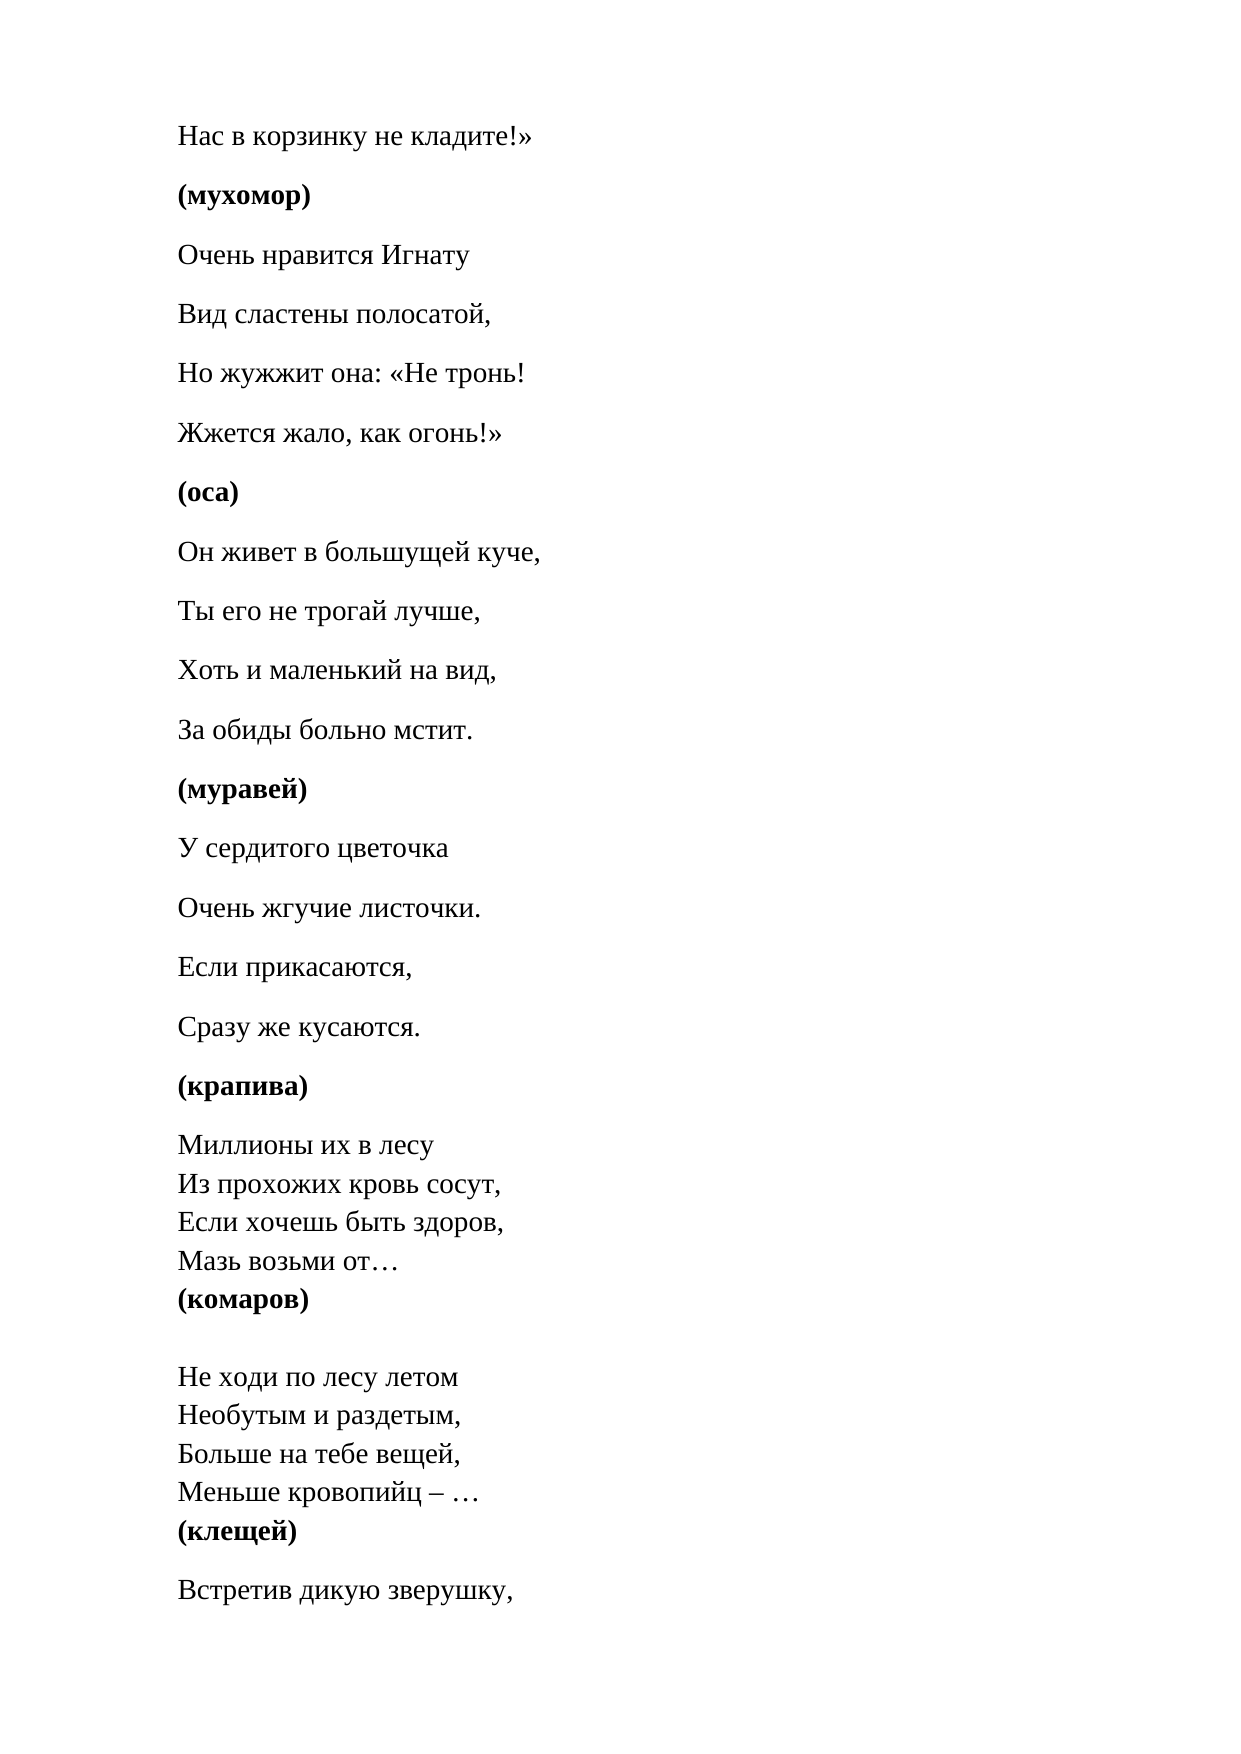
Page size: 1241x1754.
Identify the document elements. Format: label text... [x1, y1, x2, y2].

text Сразу же кусаются. [177, 1009, 1152, 1042]
text (оса) [177, 474, 1152, 508]
text Миллионы их в лесу Из прохожих кровь сосут, Если хочешь быть здоров, Мазь возьми от… (комаров) Не ходи по лесу летом Необутым и раздетым, Больше на тебе вещей, Меньше кровопийц – … (клещей) [177, 1127, 1152, 1546]
text Если прикасаются, [177, 949, 1152, 983]
text Вид сластены полосатой, [177, 296, 1152, 330]
text Хоть и маленький на вид, [177, 652, 1152, 686]
text Он живет в большущей куче, [177, 534, 1152, 567]
text Но жужжит она: «Не тронь! [177, 356, 1152, 389]
text У сердитого цветочка [177, 831, 1152, 864]
text (мухомор) [177, 177, 1152, 211]
text Очень нравится Игнату [177, 237, 1152, 270]
text (муравей) [177, 771, 1152, 805]
text За обиды больно мстит. [177, 712, 1152, 745]
text Очень жгучие листочки. [177, 890, 1152, 923]
text Ты его не трогай лучше, [177, 593, 1152, 627]
text Жжется жало, как огонь!» [177, 415, 1152, 448]
text (крапива) [177, 1068, 1152, 1102]
text Нас в корзинку не кладите!» [177, 118, 1152, 152]
text Встретив дикую зверушку, [177, 1572, 1152, 1606]
